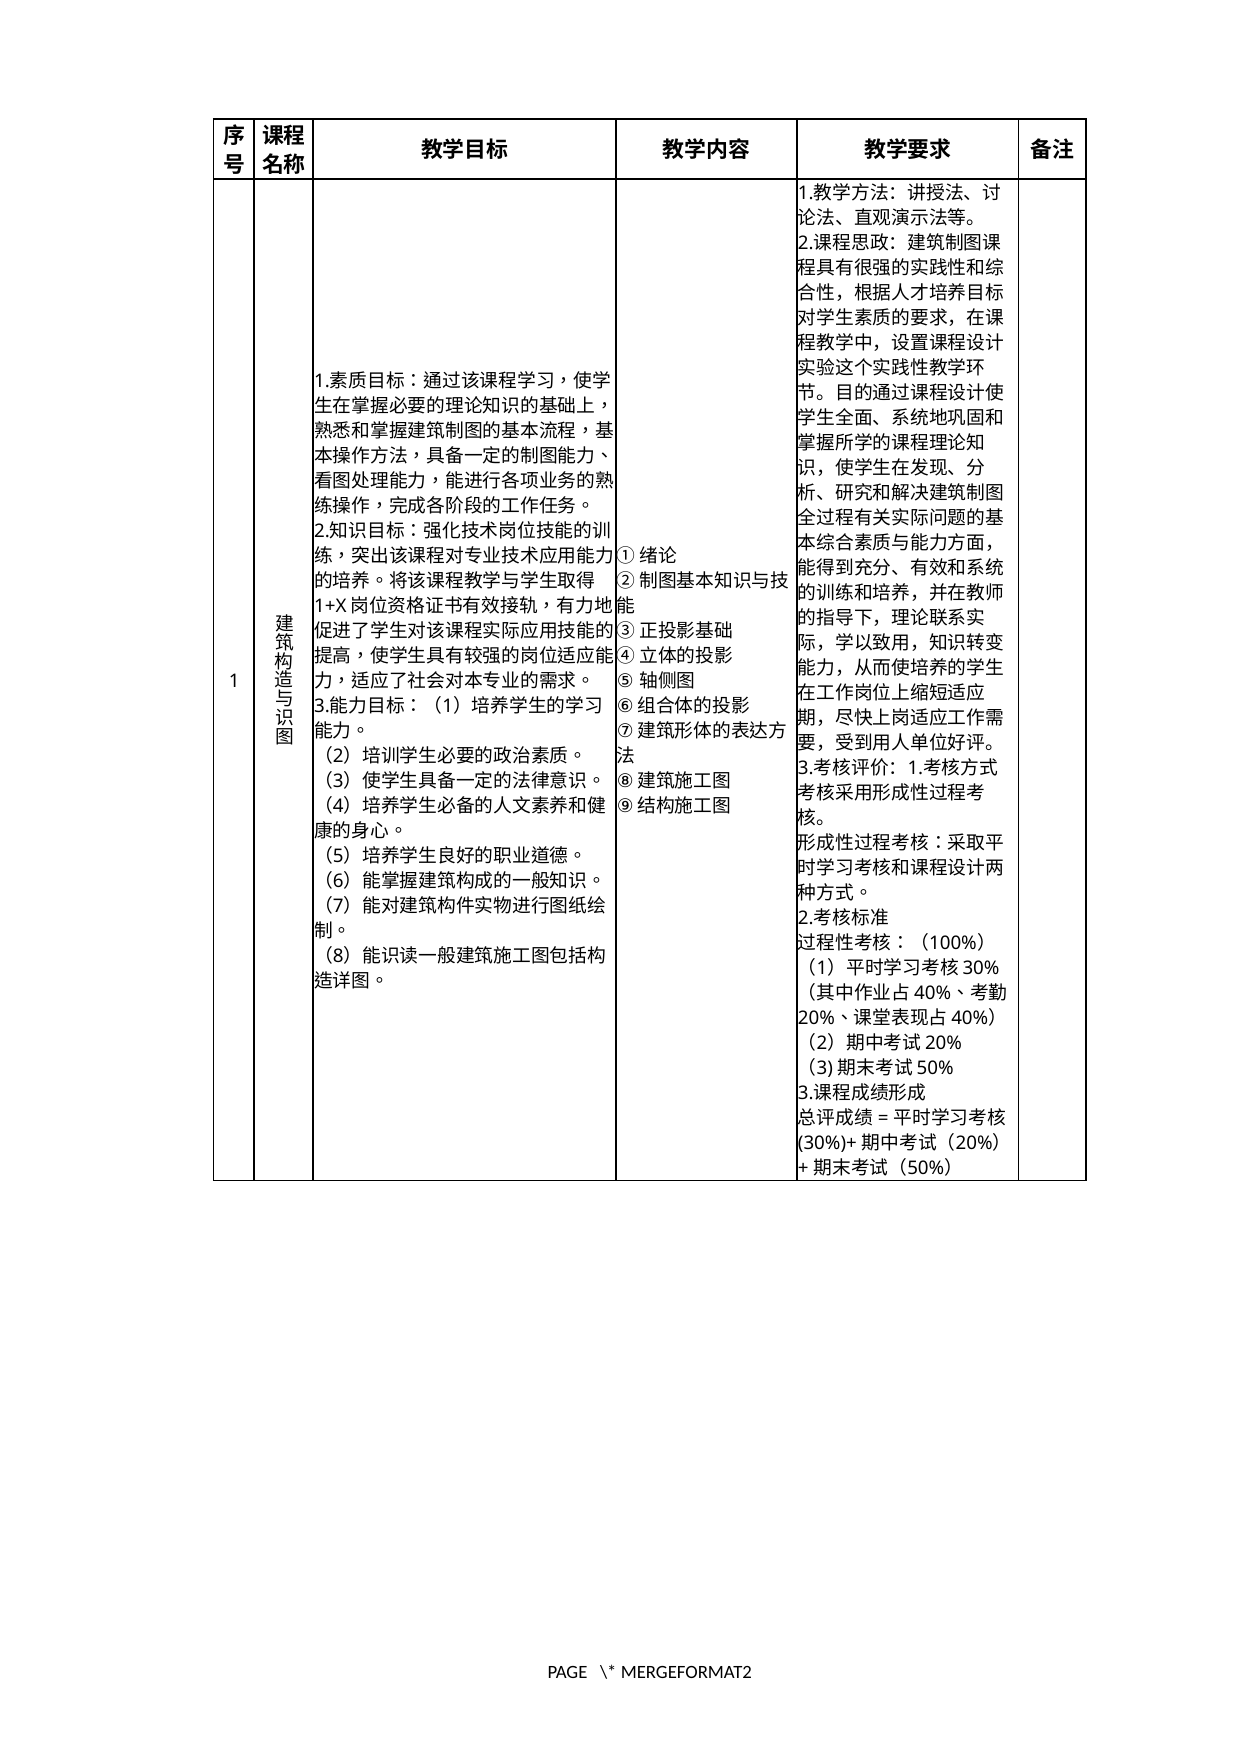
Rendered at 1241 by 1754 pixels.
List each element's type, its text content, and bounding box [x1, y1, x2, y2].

table_cell 1.教学方法：讲授法、讨论法、直观演示法等。 2.课程思政：建筑制图课程具有很强的实践性和综合性，根据人才培养目标对学生素质的要求，在课程教学中，设置课程设计实验这个实践性教学环节。目的通过课程设计使学生全面、系统地巩固和掌握所学的课程理论知识，使学生在发现、分析、研究和解决建筑制图全过程有关实际问题的基本综合素质与能力方面，能得到充分、有效和系统的训练和培养，并在教师的指导下，理论联系实际，学以致用，知识转变能力，从而使培养的学生在工作岗位上缩短适应期，尽快上岗适应工作需要，受到用人单位好评。 3.考核评价：1.考核方式 考核采用形成性过程考核。 形成性过程考核：采取平时学习考核和课程设计两种方式。 2.考核标准 过程性考核：（100%） （1）平时学习考核30%（其中作业占40%、考勤20%、课堂表现占40%） （2）期中考试20% （3) 期末考试50% 3.课程成绩形成 总评成绩 = 平时学习考核(30%)+ 期中考试（20%）+ 期末考试（50%） [798, 180, 1018, 1179]
table_cell 1 [214, 180, 253, 1179]
table_cell 建筑构造与识图 [255, 180, 312, 1179]
table_header 教学内容 [617, 120, 796, 178]
table_header 序号 [214, 120, 253, 178]
table_header 课程名称 [255, 120, 312, 178]
table_cell ①绪论 ②制图基本知识与技能 ③正投影基础 ④立体的投影 ⑤轴侧图 ⑥组合体的投影 ⑦建筑形体的表达方法 ⑧建筑施工图 ⑨结构施工图 [617, 180, 796, 1179]
table_header 备注 [1019, 120, 1085, 178]
table_cell 1.素质目标：通过该课程学习，使学生在掌握必要的理论知识的基础上，熟悉和掌握建筑制图的基本流程，基本操作方法，具备一定的制图能力、看图处理能力，能进行各项业务的熟练操作，完成各阶段的工作任务。 2.知识目标：强化技术岗位技能的训练，突出该课程对专业技术应用能力的培养。将该课程教学与学生取得1+X岗位资格证书有效接轨，有力地促进了学生对该课程实际应用技能的提高，使学生具有较强的岗位适应能力，适应了社会对本专业的需求。 3.能力目标：（1）培养学生的学习能力。 （2）培训学生必要的政治素质。 （3）使学生具备一定的法律意识。 （4）培养学生必备的人文素养和健康的身心。 （5）培养学生良好的职业道德。 （6）能掌握建筑构成的一般知识。 （7）能对建筑构件实物进行图纸绘制。 （8）能识读一般建筑施工图包括构造详图。 [314, 180, 615, 1179]
table_header 教学目标 [314, 120, 615, 178]
table_cell [1019, 180, 1085, 1179]
table_header 教学要求 [798, 120, 1018, 178]
